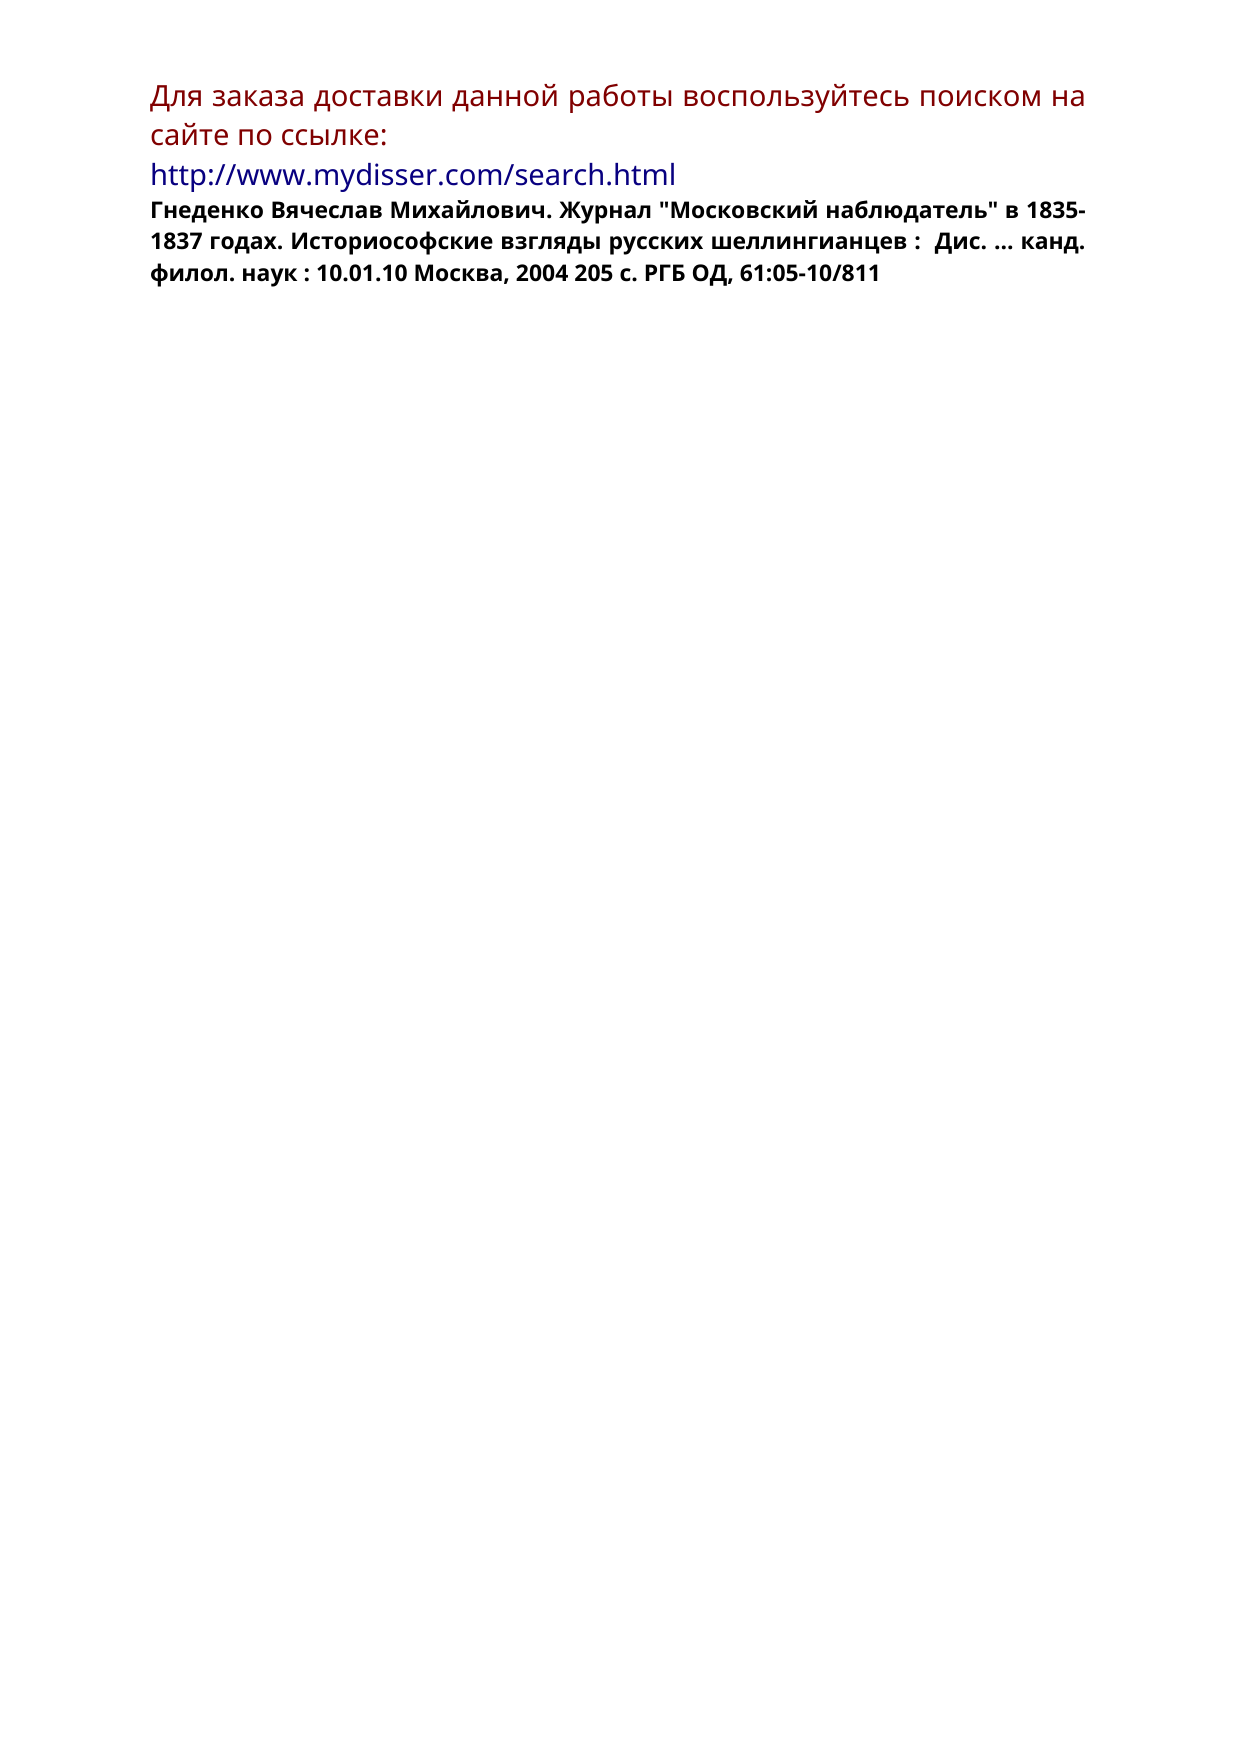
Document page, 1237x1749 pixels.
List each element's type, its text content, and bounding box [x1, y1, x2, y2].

text Гнеденко Вячеслав Михайлович. Журнал "Московский наблюдатель" в 1835-1837 годах. Историософские взгляды русских шеллингианцев : Дис. ... канд. филол. наук : 10.01.10 Москва, 2004 205 с. РГБ ОД, 61:05-10/811 [150, 194, 1086, 288]
